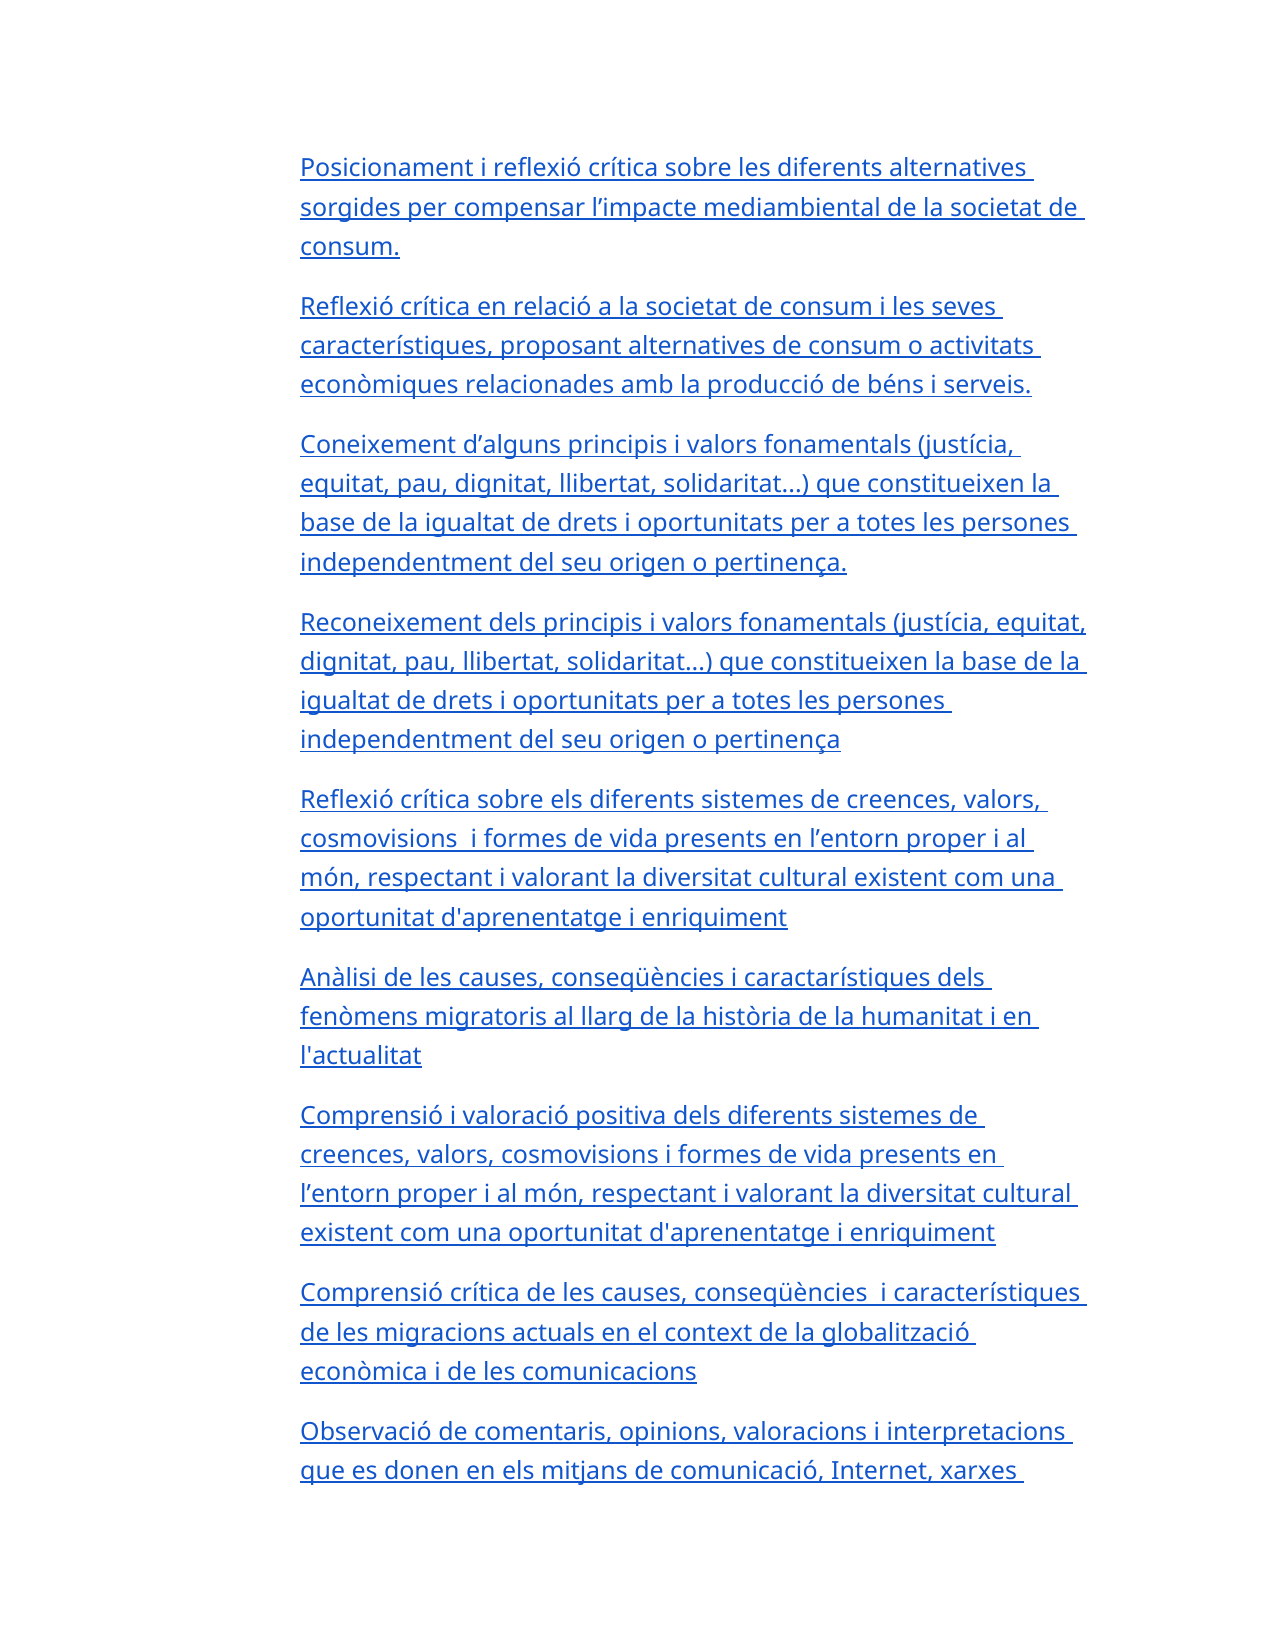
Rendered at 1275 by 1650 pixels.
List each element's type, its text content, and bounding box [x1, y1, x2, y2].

text Coneixement d’alguns principis i valors fonamentals (justícia, equitat, pau, dignitat, llibertat, solidaritat...) que constitueixen la base de la igualtat de drets i oportunitats per a totes les persones independentment del seu origen o pertinença. [300, 427, 1087, 578]
text Comprensió crítica de les causes, conseqüències i característiques de les migracions actuals en el context de la globalització econòmica i de les comunicacions [300, 1275, 1087, 1304]
text Reflexió crítica sobre els diferents sistemes de creences, valors, cosmovisions i formes de vida presents en l’entorn proper i al món, respectant i valorant la diversitat cultural existent com una oportunitat d'aprenentatge i enriquiment [300, 782, 1087, 933]
text Comprensió crítica de les causes, conseqüències i característiques de les migracions actuals en el context de la globalització econòmica i de les comunicacions [300, 1306, 1087, 1387]
text Reconeixement dels principis i valors fonamentals (justícia, equitat, dignitat, pau, llibertat, solidaritat...) que constitueixen la base de la igualtat de drets i oportunitats per a totes les persones independentment del seu origen o pertinença [300, 674, 1087, 756]
text Anàlisi de les causes, conseqüències i caractarístiques dels fenòmens migratoris al llarg de la història de la humanitat i en l'actualitat [300, 959, 1087, 1072]
text Reflexió crítica en relació a la societat de consum i les seves característiques, proposant alternatives de consum o activitats econòmiques relacionades amb la producció de béns i serveis. [300, 288, 1087, 401]
text Reconeixement dels principis i valors fonamentals (justícia, equitat, dignitat, pau, llibertat, solidaritat...) que constitueixen la base de la igualtat de drets i oportunitats per a totes les persones independentment del seu origen o pertinença [300, 604, 1087, 672]
text Comprensió i valoració positiva dels diferents sistemes de creences, valors, cosmovisions i formes de vida presents en l’entorn proper i al món, respectant i valorant la diversitat cultural existent com una oportunitat d'aprenentatge i enriquiment [300, 1097, 1087, 1249]
text Posicionament i reflexió crítica sobre les diferents alternatives sorgides per compensar l’impacte mediambiental de la societat de consum. [300, 150, 1087, 262]
